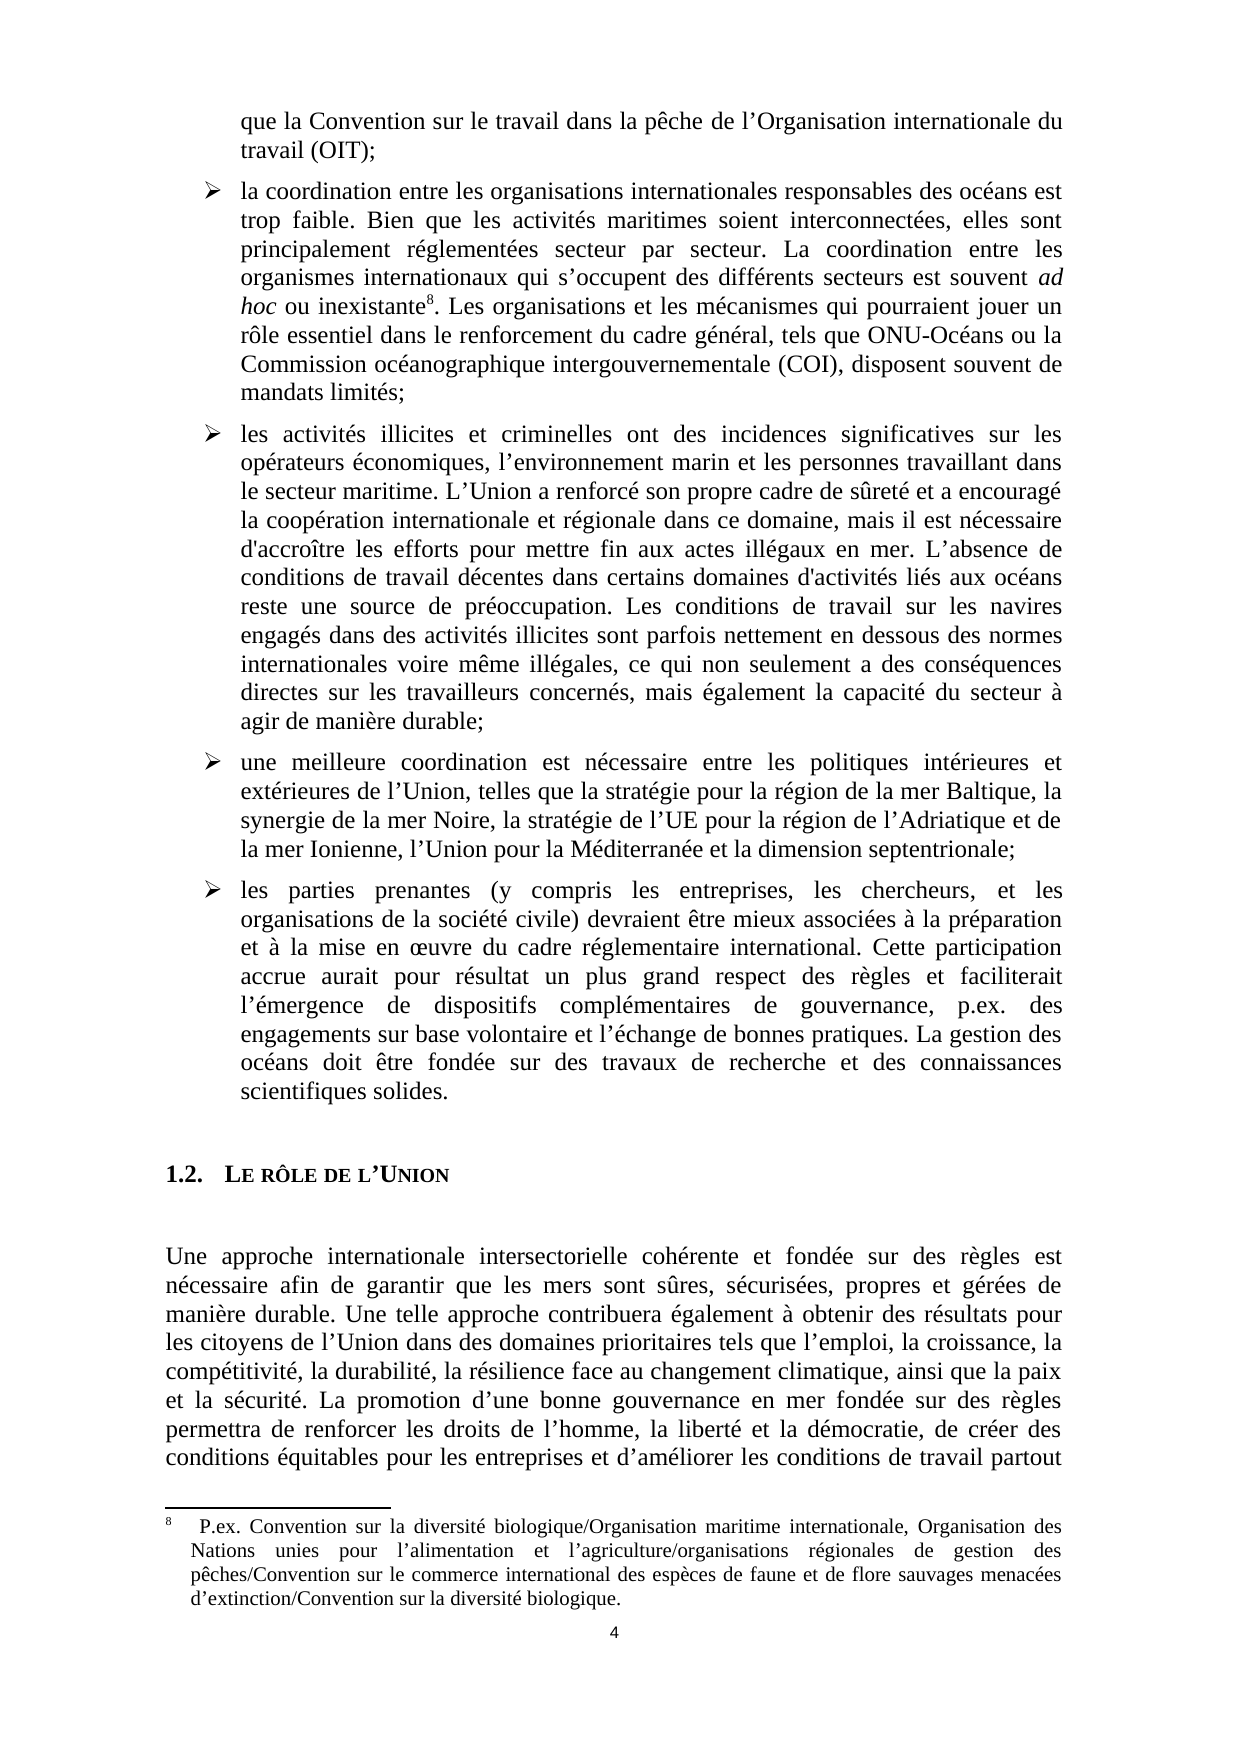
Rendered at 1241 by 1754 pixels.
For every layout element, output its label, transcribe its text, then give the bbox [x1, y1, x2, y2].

list la coordination entre les organisations internationales responsables des océans est trop faible. Bien que les activités maritimes soient interconnectées, elles sont principalement réglementées secteur par secteur. La coordination entre les organismes internationaux qui s’occupent des différents secteurs est souvent ad hoc ou inexistante. Les organisations et les mécanismes qui pourraient jouer un rôle essentiel dans le renforcement du cadre général, tels que ONU-Océans ou la Commission océanographique intergouvernementale (COI), disposent souvent de mandats limités; [203, 176, 1063, 406]
list les parties prenantes (y compris les entreprises, les chercheurs, et les organisations de la société civile) devraient être mieux associées à la préparation et à la mise en œuvre du cadre réglementaire international. Cette participation accrue aurait pour résultat un plus grand respect des règles et faciliterait l’émergence de dispositifs complémentaires de gouvernance, p.ex. des engagements sur base volontaire et l’échange de bonnes pratiques. La gestion des océans doit être fondée sur des travaux de recherche et des connaissances scientifiques solides. [203, 875, 1063, 1105]
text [165, 1241, 1063, 1471]
list les activités illicites et criminelles ont des incidences significatives sur les opérateurs économiques, l’environnement marin et les personnes travaillant dans le secteur maritime. L’Union a renforcé son propre cadre de sûreté et a encouragé la coopération internationale et régionale dans ce domaine, mais il est nécessaire d'accroître les efforts pour mettre fin aux actes illégaux en mer. L’absence de conditions de travail décentes dans certains domaines d'activités liés aux océans reste une source de préoccupation. Les conditions de travail sur les navires engagés dans des activités illicites sont parfois nettement en dessous des normes internationales voire même illégales, ce qui non seulement a des conséquences directes sur les travailleurs concernés, mais également la capacité du secteur à agir de manière durable; [203, 419, 1063, 735]
subtitle 1.2. Le rôle de l’Union [165, 1159, 1063, 1187]
list les règles et modalités convenues ne sont souvent pas mises en œuvre de manière efficace ou appliquées de manière uniforme. Nous sommes loin d’atteindre les objectifs mondiaux tels que parvenir au rendement maximal durable des pêcheries en 2015, ou préserver 10 % des zones marines et côtières, notamment à travers les zones marines protégées (ZMP) d’ici à 2020. L’absence de ratification en temps voulu compromet l’entrée en vigueur d’importantes conventions maritimes telles que la Convention sur le travail dans la pêche de l’Organisation internationale du travail (OIT); [203, 106, 1063, 164]
list une meilleure coordination est nécessaire entre les politiques intérieures et extérieures de l’Union, telles que la stratégie pour la région de la mer Baltique, la synergie de la mer Noire, la stratégie de l’UE pour la région de l’Adriatique et de la mer Ionienne, l’Union pour la Méditerranée et la dimension septentrionale; [203, 747, 1063, 862]
